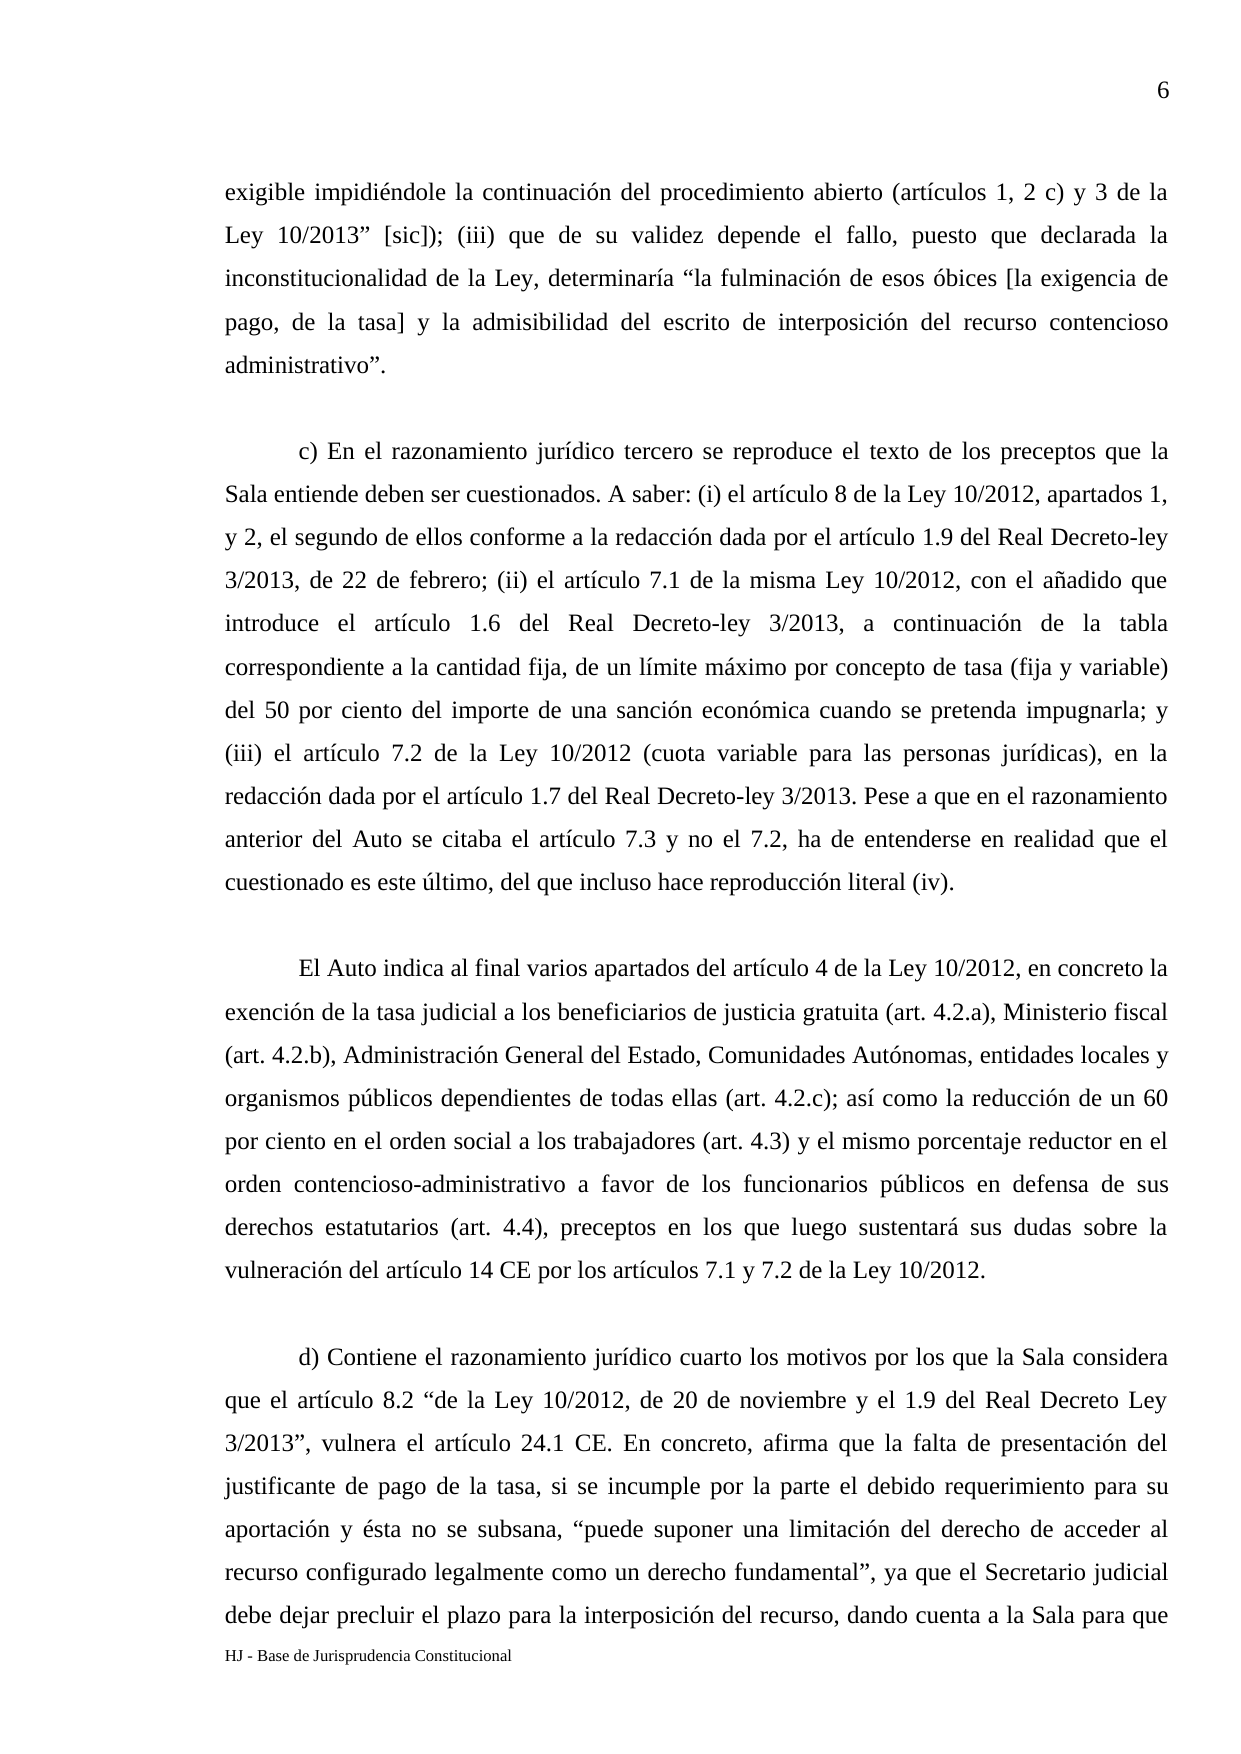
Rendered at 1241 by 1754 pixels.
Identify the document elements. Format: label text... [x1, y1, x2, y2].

text El Auto indica al final varios apartados del artículo 4 de la Ley 10/2012, en concreto la exención de la tasa judicial a los beneficiarios de justicia gratuita (art. 4.2.a), Ministerio fiscal (art. 4.2.b), Administración General del Estado, Comunidades Autónomas, entidades locales y organismos públicos dependientes de todas ellas (art. 4.2.c); así como la reducción de un 60 por ciento en el orden social a los trabajadores (art. 4.3) y el mismo porcentaje reductor en el orden contencioso-administrativo a favor de los funcionarios públicos en defensa de sus derechos estatutarios (art. 4.4), preceptos en los que luego sustentará sus dudas sobre la vulneración del artículo 14 CE por los artículos 7.1 y 7.2 de la Ley 10/2012. [224, 953, 1169, 1284]
text c) En el razonamiento jurídico tercero se reproduce el texto de los preceptos que la Sala entiende deben ser cuestionados. A saber: (i) el artículo 8 de la Ley 10/2012, apartados 1, y 2, el segundo de ellos conforme a la redacción dada por el artículo 1.9 del Real Decreto-ley 3/2013, de 22 de febrero; (ii) el artículo 7.1 de la misma Ley 10/2012, con el añadido que introduce el artículo 1.6 del Real Decreto-ley 3/2013, a continuación de la tabla correspondiente a la cantidad fija, de un límite máximo por concepto de tasa (fija y variable) del 50 por ciento del importe de una sanción económica cuando se pretenda impugnarla; y (iii) el artículo 7.2 de la Ley 10/2012 (cuota variable para las personas jurídicas), en la redacción dada por el artículo 1.7 del Real Decreto-ley 3/2013. Pese a que en el razonamiento anterior del Auto se citaba el artículo 7.3 y no el 7.2, ha de entenderse en realidad que el cuestionado es este último, del que incluso hace reproducción literal (iv). [224, 436, 1169, 896]
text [224, 177, 1169, 378]
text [224, 1342, 1169, 1629]
